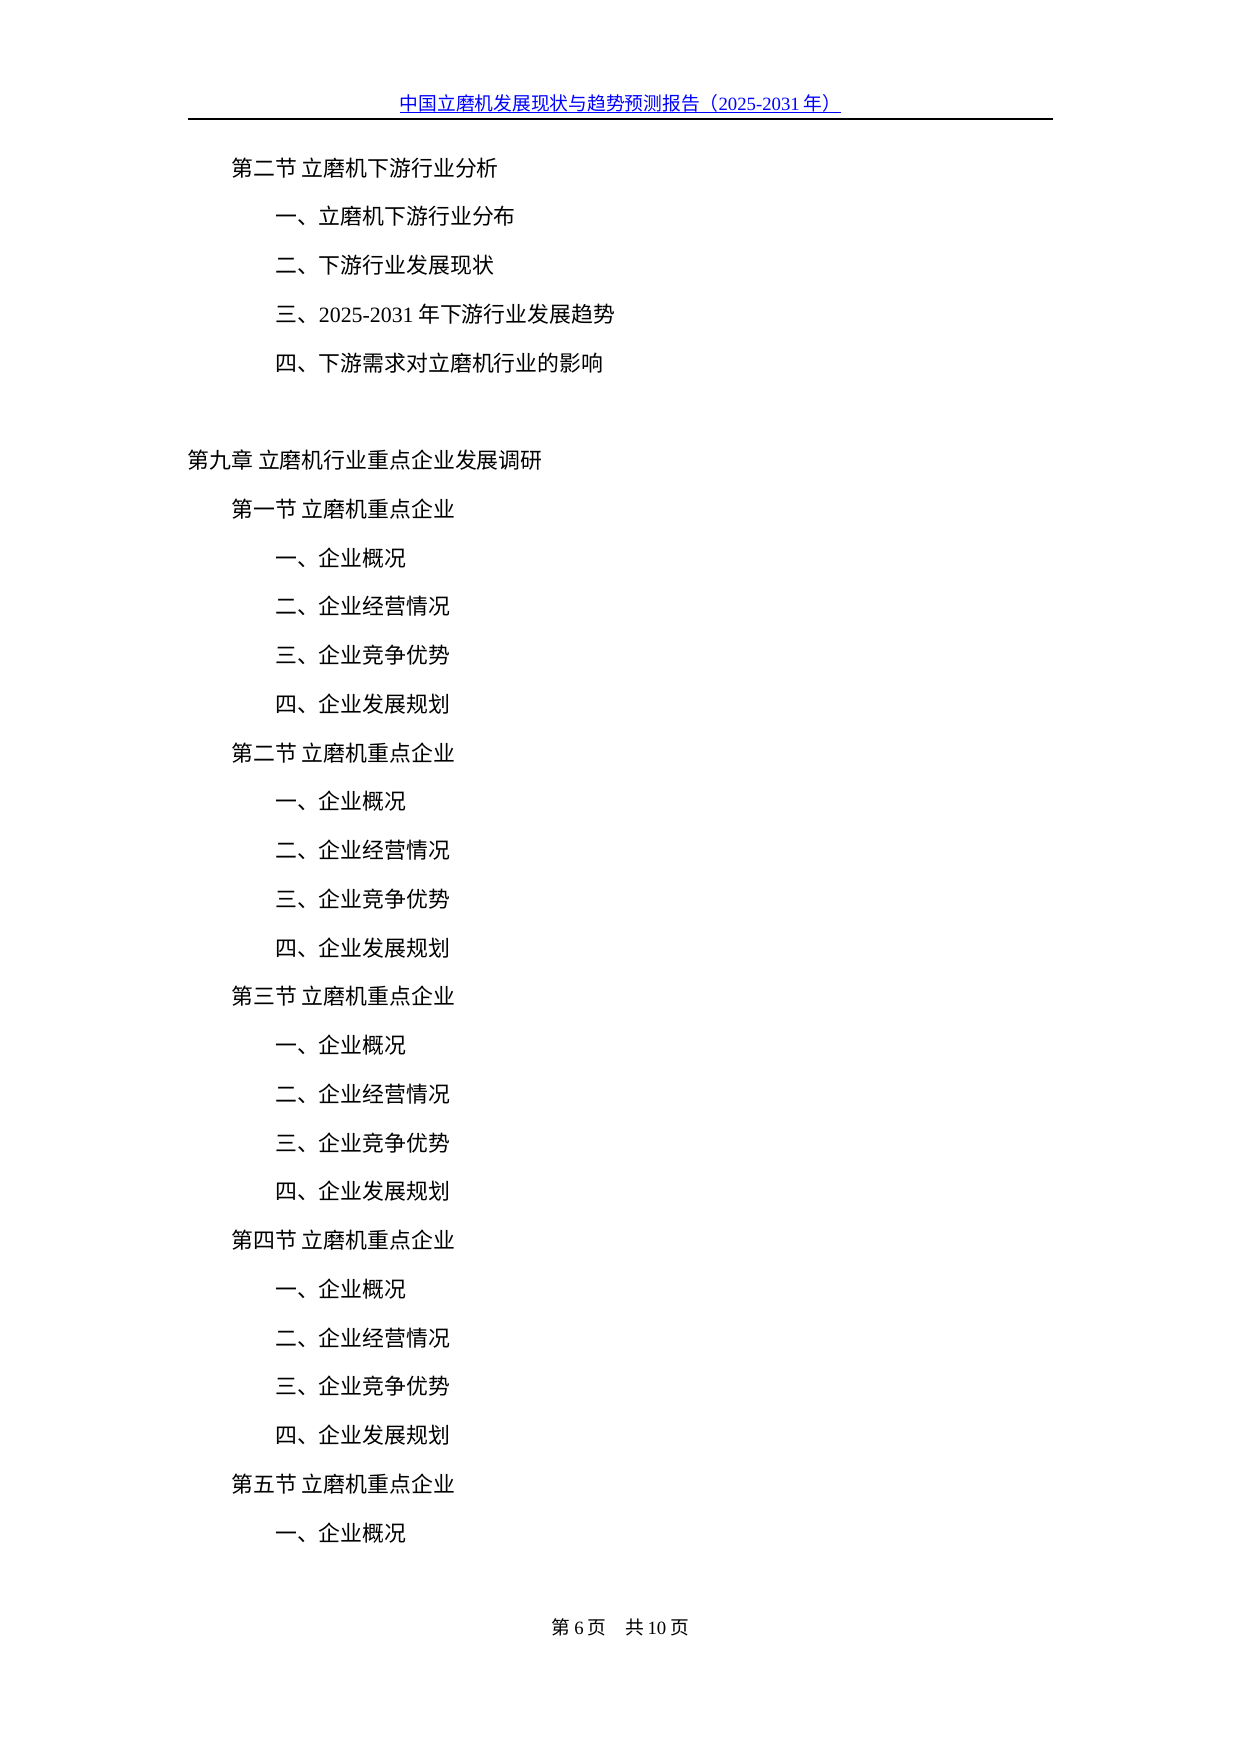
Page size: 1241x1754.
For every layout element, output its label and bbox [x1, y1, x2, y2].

text [187, 150, 1053, 1548]
